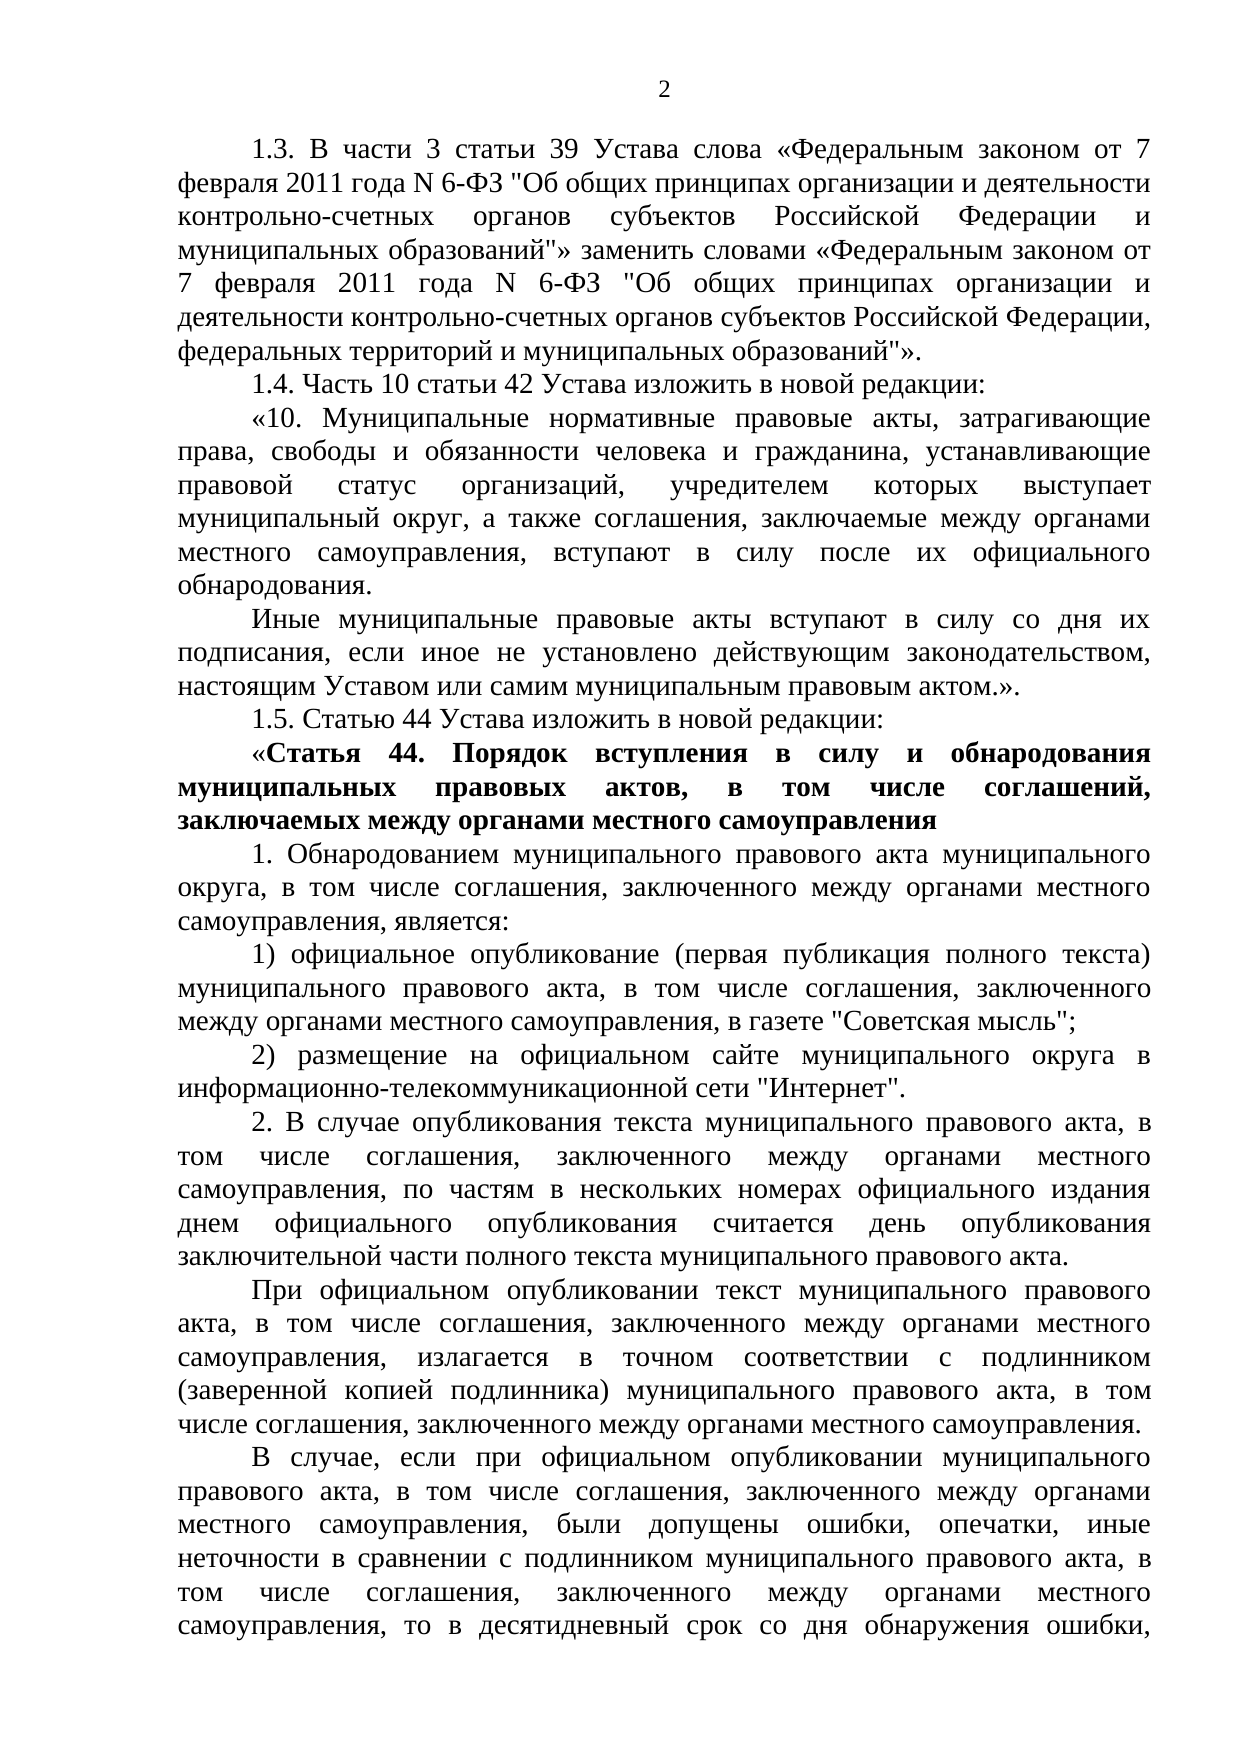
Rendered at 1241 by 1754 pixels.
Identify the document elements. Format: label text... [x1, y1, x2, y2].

text При официальном опубликовании текст муниципального правового акта, в том числе соглашения, заключенного между органами местного самоуправления, излагается в точном соответствии с подлинником (заверенной копией подлинника) муниципального правового акта, в том числе соглашения, заключенного между органами местного самоуправления. [177, 1272, 1152, 1439]
text «Статья 44. Порядок вступления в силу и обнародования муниципальных правовых актов, в том числе соглашений, заключаемых между органами местного самоуправления [177, 735, 1152, 836]
text Иные муниципальные правовые акты вступают в силу со дня их подписания, если иное не установлено действующим законодательством, настоящим Уставом или самим муниципальным правовым актом.». [177, 601, 1152, 702]
text 1.5. Статью 44 Устава изложить в новой редакции: [177, 702, 1152, 735]
text 1.4. Часть 10 статьи 42 Устава изложить в новой редакции: [177, 366, 1152, 400]
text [177, 1439, 1152, 1641]
text 1) официальное опубликование (первая публикация полного текста) муниципального правового акта, в том числе соглашения, заключенного между органами местного самоуправления, в газете "Советская мысль"; [177, 936, 1152, 1037]
text 2) размещение на официальном сайте муниципального округа в информационно-телекоммуникационной сети "Интернет". [177, 1037, 1152, 1104]
text 1. Обнародованием муниципального правового акта муниципального округа, в том числе соглашения, заключенного между органами местного самоуправления, является: [177, 836, 1152, 936]
text 1.3. В части 3 статьи 39 Устава слова «Федеральным законом от 7 февраля 2011 года N 6-ФЗ "Об общих принципах организации и деятельности контрольно-счетных органов субъектов Российской Федерации и муниципальных образований"» заменить словами «Федеральным законом от 7 февраля 2011 года N 6-ФЗ "Об общих принципах организации и деятельности контрольно-счетных органов субъектов Российской Федерации, федеральных территорий и муниципальных образований"». [177, 131, 1152, 366]
text «10. Муниципальные нормативные правовые акты, затрагивающие права, свободы и обязанности человека и гражданина, устанавливающие правовой статус организаций, учредителем которых выступает муниципальный округ, а также соглашения, заключаемые между органами местного самоуправления, вступают в силу после их официального обнародования. [177, 400, 1152, 601]
text 2. В случае опубликования текста муниципального правового акта, в том числе соглашения, заключенного между органами местного самоуправления, по частям в нескольких номерах официального издания днем официального опубликования считается день опубликования заключительной части полного текста муниципального правового акта. [177, 1104, 1152, 1272]
